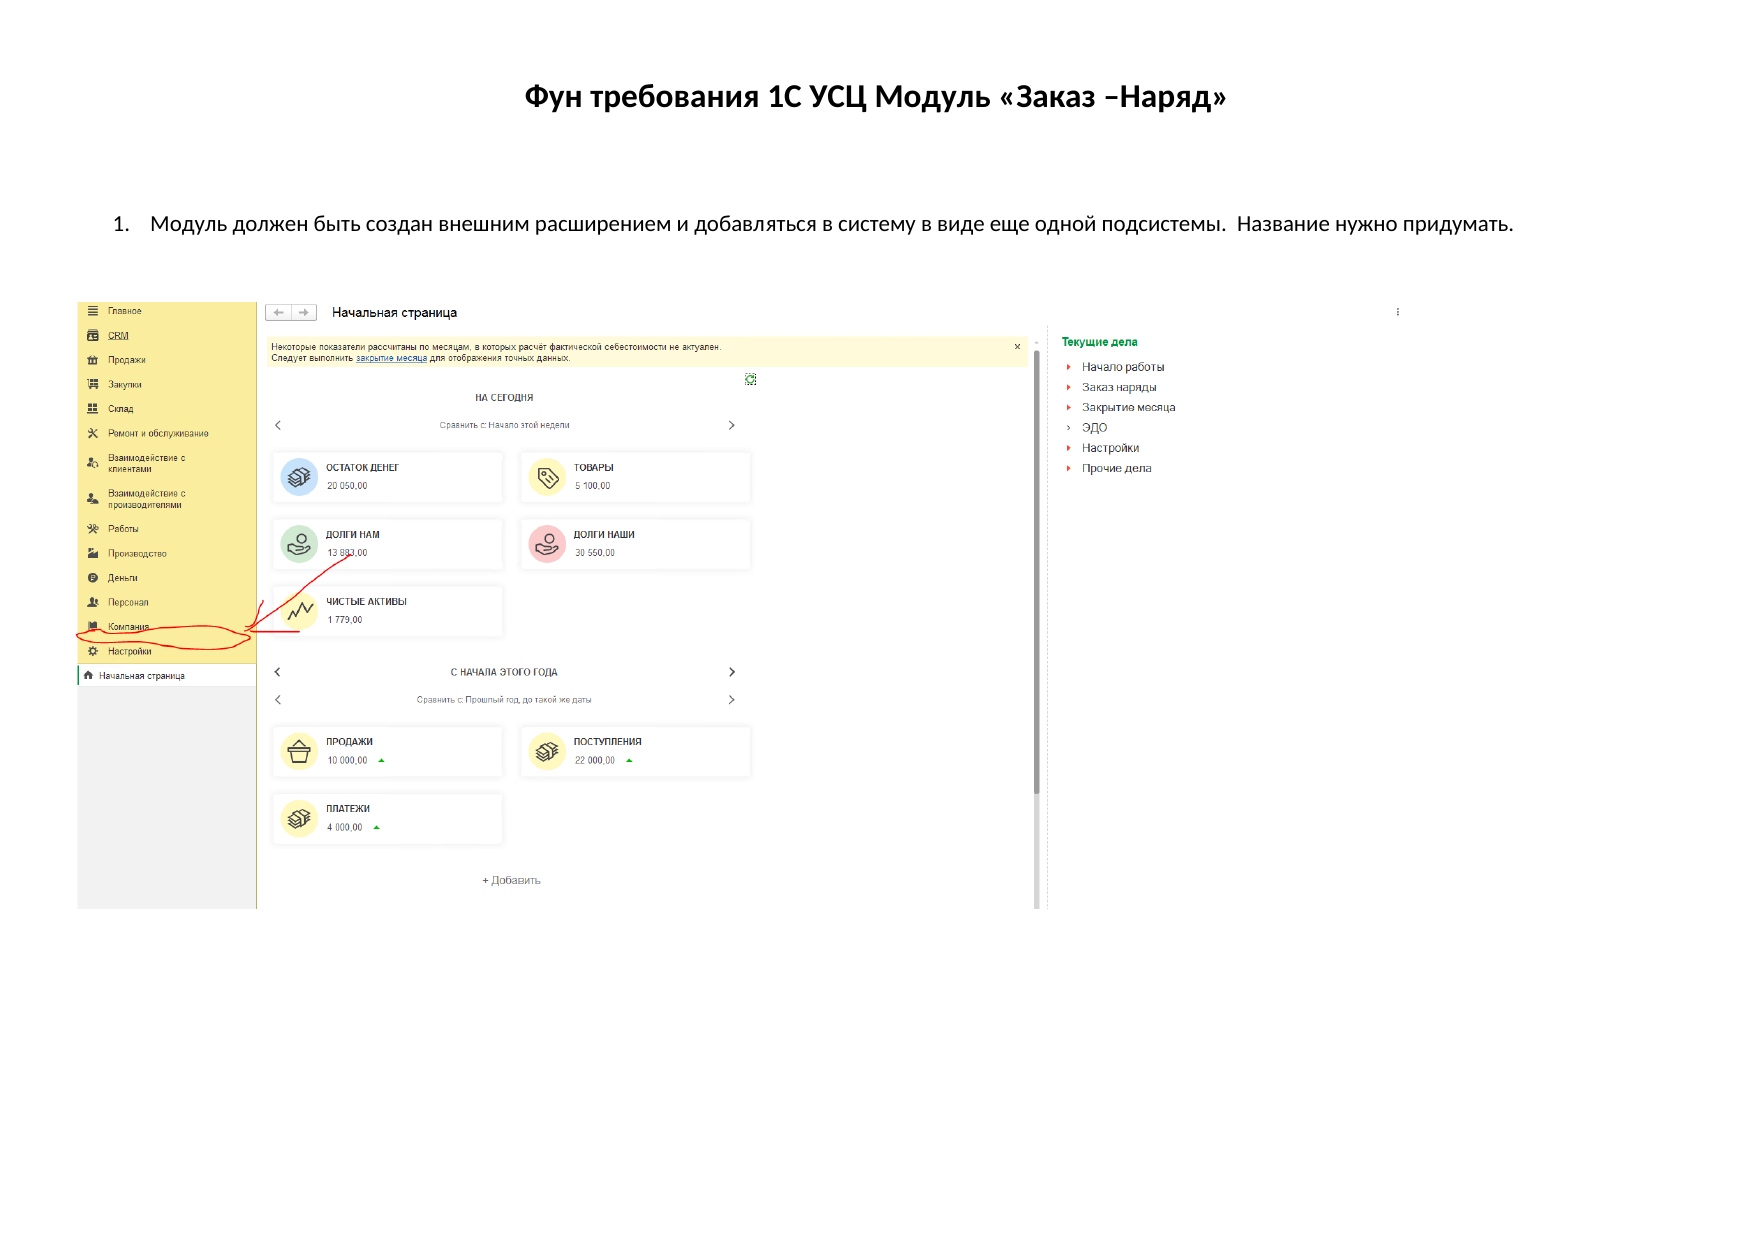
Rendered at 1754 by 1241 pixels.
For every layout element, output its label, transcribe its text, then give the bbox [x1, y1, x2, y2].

text Фун требования 1С УСЦ Модуль «Заказ –Наряд» [75, 75, 1679, 190]
picture [75, 302, 1407, 909]
list Модуль должен быть создан внешним расширением и добавляться в систему в виде еще одной подсистемы. Название нужно придумать. [112, 209, 1679, 237]
